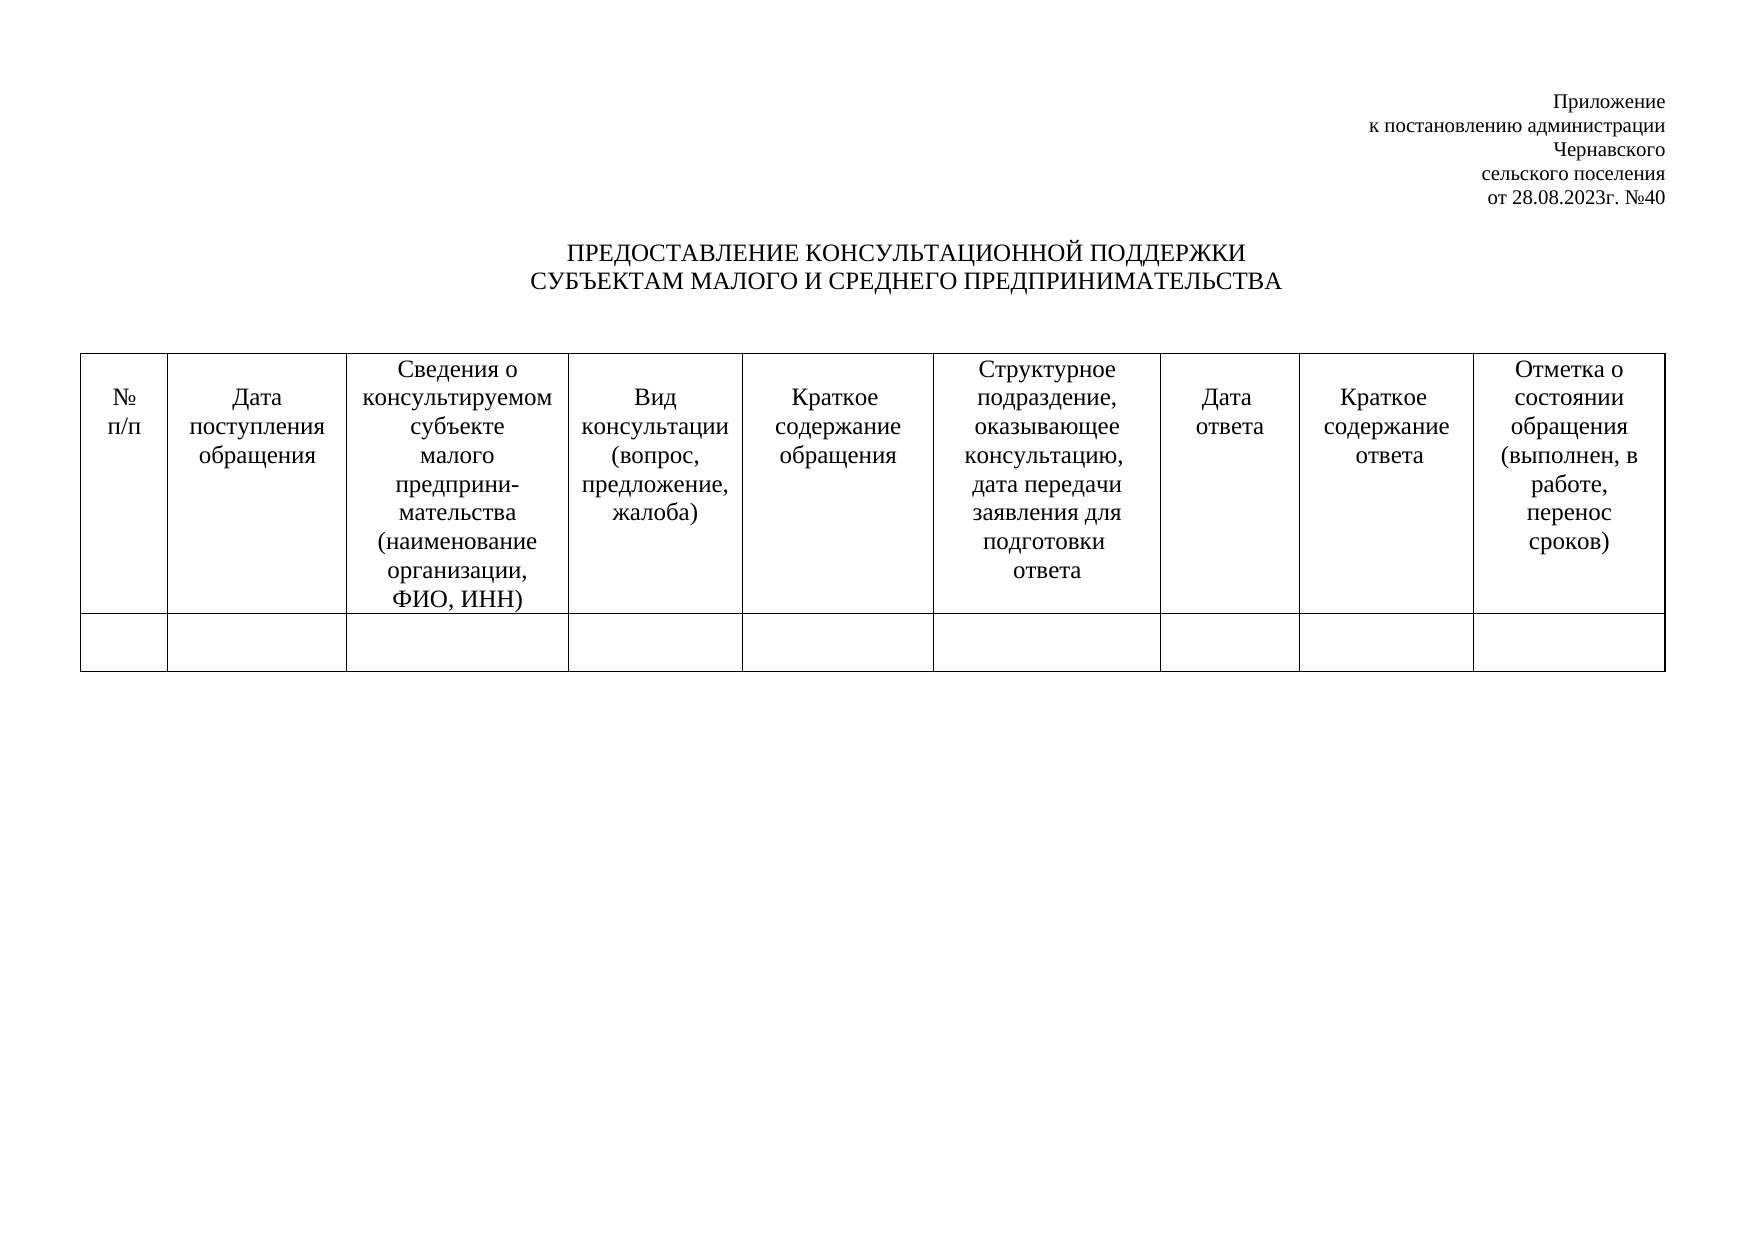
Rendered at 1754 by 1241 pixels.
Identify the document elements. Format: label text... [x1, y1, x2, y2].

text ПРЕДОСТАВЛЕНИЕ КОНСУЛЬТАЦИОННОЙ ПОДДЕРЖКИ [89, 238, 1665, 266]
table_cell [1161, 614, 1299, 671]
table_header Вид консультации (вопрос, предложение, жалоба) [569, 354, 742, 612]
text СУБЪЕКТАМ МАЛОГО И СРЕДНЕГО ПРЕДПРИНИМАТЕЛЬСТВА [89, 266, 1665, 295]
table_header Дата ответа [1161, 354, 1299, 612]
table_header № п/п [81, 354, 167, 612]
table_header Дата поступления обращения [168, 354, 346, 612]
table_header Отметка о состоянии обращения (выполнен, в работе, перенос сроков) [1474, 354, 1664, 612]
table_cell [569, 614, 742, 671]
table_cell [743, 614, 933, 671]
table_cell [347, 614, 568, 671]
table_header Краткое содержание обращения [743, 354, 933, 612]
text к постановлению администрации [709, 113, 1665, 137]
table_header Сведения о консультируемом субъекте малого предприни- мательства (наименование организации, ФИО, ИНН) [347, 354, 568, 612]
text от 28.08.2023г. №40 [89, 185, 1665, 209]
table_header Структурное подраздение, оказывающее консультацию, дата передачи заявления для подготовки ответа [934, 354, 1160, 612]
table_cell [1300, 614, 1473, 671]
table_cell [1474, 614, 1664, 671]
table_cell [168, 614, 346, 671]
text Приложение [89, 89, 1665, 113]
text Чернавского [709, 137, 1665, 161]
table_header Краткое содержание ответа [1300, 354, 1473, 612]
table_cell [934, 614, 1160, 671]
table_cell [81, 614, 167, 671]
text сельского поселения [709, 161, 1665, 185]
